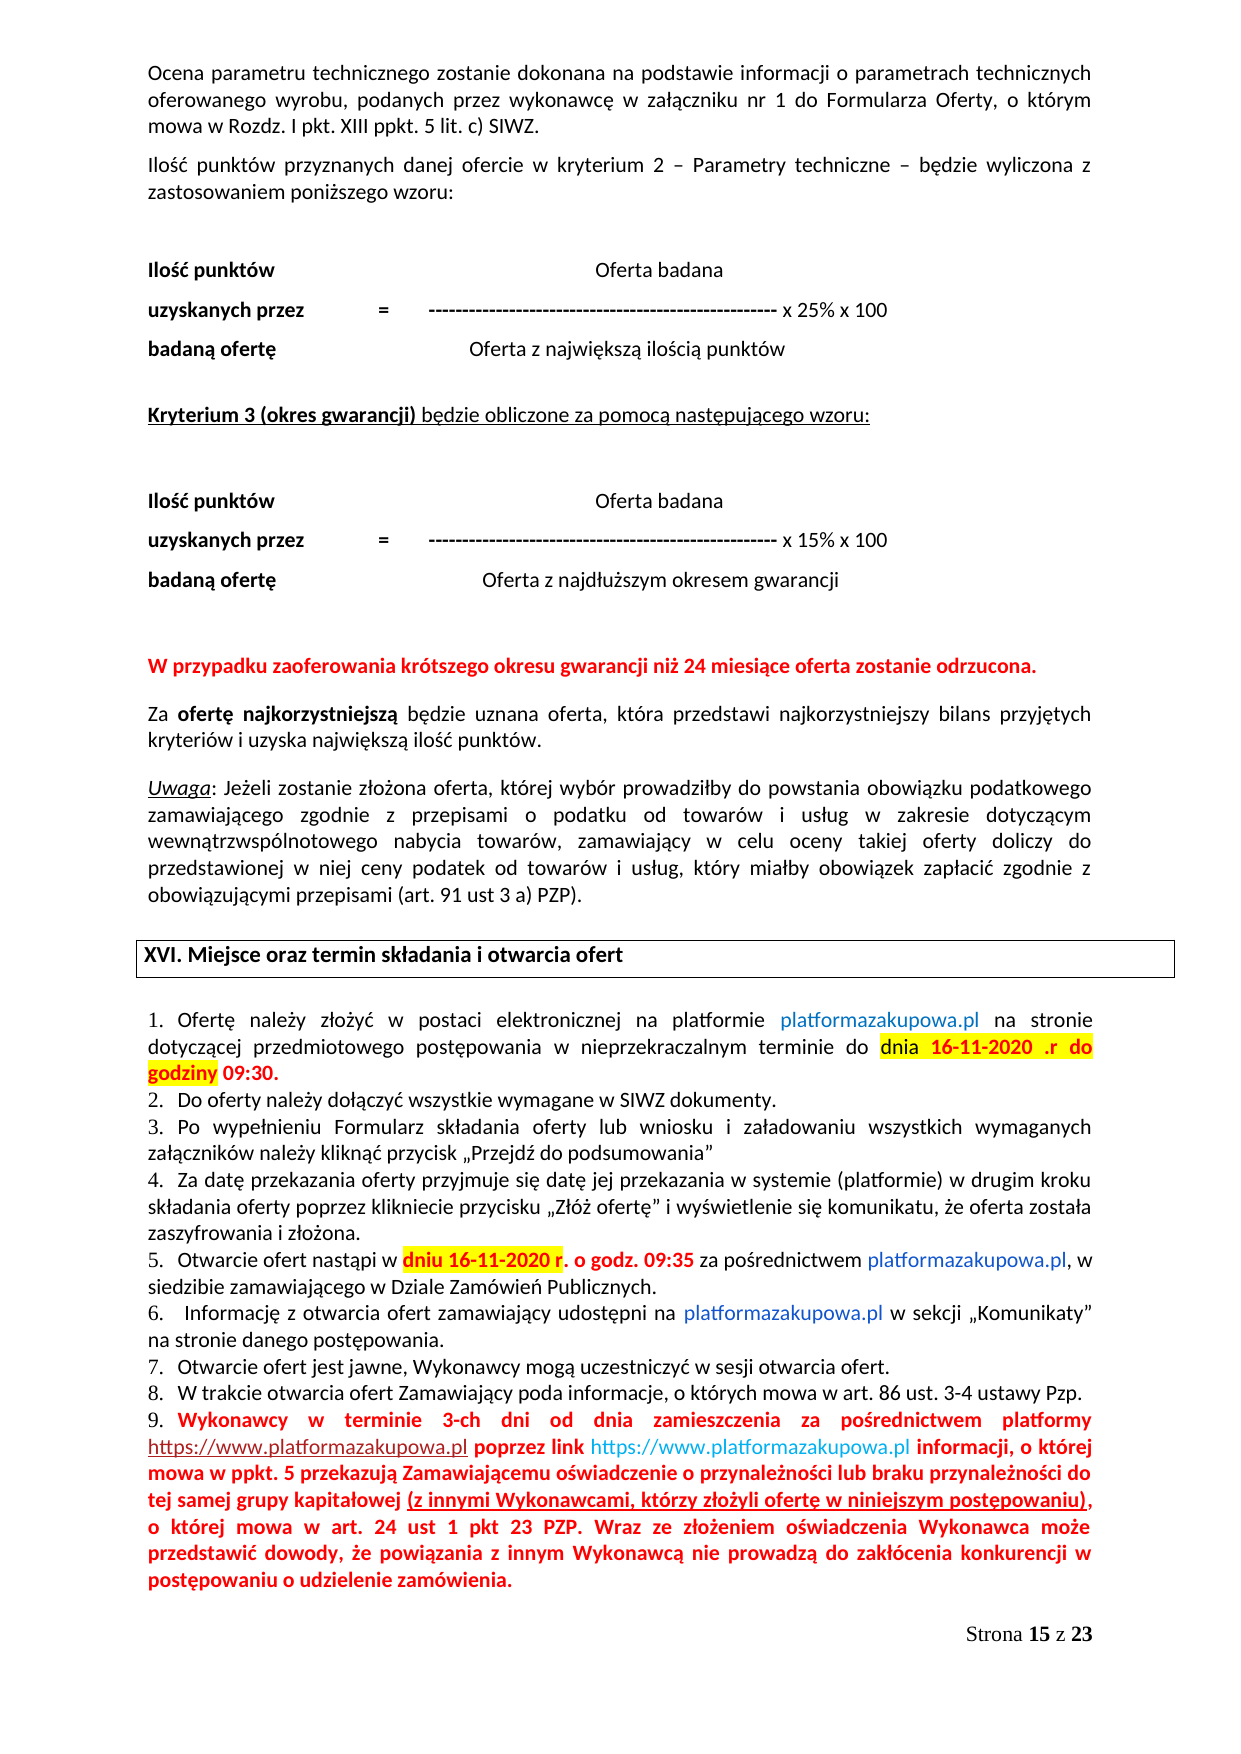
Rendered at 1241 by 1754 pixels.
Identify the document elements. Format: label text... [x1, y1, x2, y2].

text uzyskanych przez = ---------------------------------------------------- x 25% x 100 [148, 296, 1093, 322]
list W trakcie otwarcia ofert Zamawiający poda informacje, o których mowa w art. 86 ust. 3-4 ustawy Pzp. [148, 1379, 1093, 1406]
text Ilość punktów przyznanych danej ofercie w kryterium 2 – Parametry techniczne – będzie wyliczona z zastosowaniem poniższego wzoru: [148, 152, 1093, 205]
text Ilość punktów Oferta badana [148, 257, 1093, 283]
text Kryterium 3 (okres gwarancji) będzie obliczone za pomocą następującego wzoru: [148, 401, 1093, 427]
text Uwaga: Jeżeli zostanie złożona oferta, której wybór prowadziłby do powstania obowiązku podatkowego zamawiającego zgodnie z przepisami o podatku od towarów i usług w zakresie dotyczącym wewnątrzwspólnotowego nabycia towarów, zamawiający w celu oceny takiej oferty doliczy do przedstawionej w niej ceny podatek od towarów i usług, który miałby obowiązek zapłacić zgodnie z obowiązującymi przepisami (art. 91 ust 3 a) PZP). [148, 774, 1093, 907]
text W przypadku zaoferowania krótszego okresu gwarancji niż 24 miesiące oferta zostanie odrzucona. [148, 652, 1093, 679]
text badaną ofertę Oferta z największą ilością punktów [148, 335, 1093, 362]
list Ofertę należy złożyć w postaci elektronicznej na platformie platformazakupowa.pl na stronie dotyczącej przedmiotowego postępowania w nieprzekraczalnym terminie do dnia 16-11-2020 .r do godziny 09:30. [148, 1006, 1093, 1086]
text badaną ofertę Oferta z najdłuższym okresem gwarancji [148, 566, 1093, 592]
list Za datę przekazania oferty przyjmuje się datę jej przekazania w systemie (platformie) w drugim kroku składania oferty poprzez klikniecie przycisku „Złóż ofertę” i wyświetlenie się komunikatu, że oferta została zaszyfrowania i złożona. [148, 1166, 1093, 1246]
text Ilość punktów Oferta badana [148, 487, 1093, 514]
text Za ofertę najkorzystniejszą będzie uznana oferta, która przedstawi najkorzystniejszy bilans przyjętych kryteriów i uzyska największą ilość punktów. [148, 700, 1093, 753]
list Do oferty należy dołączyć wszystkie wymagane w SIWZ dokumenty. [148, 1086, 1093, 1113]
table_header XVI. Miejsce oraz termin składania i otwarcia ofert [137, 941, 1174, 977]
text uzyskanych przez = ---------------------------------------------------- x 15% x 100 [148, 527, 1093, 553]
list Wykonawcy w terminie 3-ch dni od dnia zamieszczenia za pośrednictwem platformy https://www.platformazakupowa.pl poprzez link https://www.platformazakupowa.pl informacji, o której mowa w ppkt. 5 przekazują Zamawiającemu oświadczenie o przynależności lub braku przynależności do tej samej grupy kapitałowej (z innymi Wykonawcami, którzy złożyli ofertę w niniejszym postępowaniu), o której mowa w art. 24 ust 1 pkt 23 PZP. Wraz ze złożeniem oświadczenia Wykonawca może przedstawić dowody, że powiązania z innym Wykonawcą nie prowadzą do zakłócenia konkurencji w postępowaniu o udzielenie zamówienia. [148, 1406, 1093, 1593]
list Otwarcie ofert nastąpi w dniu 16-11-2020 r. o godz. 09:35 za pośrednictwem platformazakupowa.pl, w siedzibie zamawiającego w Dziale Zamówień Publicznych. [148, 1246, 1093, 1299]
text Ocena parametru technicznego zostanie dokonana na podstawie informacji o parametrach technicznych oferowanego wyrobu, podanych przez wykonawcę w załączniku nr 1 do Formularza Oferty, o którym mowa w Rozdz. I pkt. XIII ppkt. 5 lit. c) SIWZ. [148, 59, 1093, 139]
list Informację z otwarcia ofert zamawiający udostępni na platformazakupowa.pl w sekcji „Komunikaty” na stronie danego postępowania. [148, 1299, 1093, 1353]
list Otwarcie ofert jest jawne, Wykonawcy mogą uczestniczyć w sesji otwarcia ofert. [148, 1353, 1093, 1379]
list Po wypełnieniu Formularz składania oferty lub wniosku i załadowaniu wszystkich wymaganych załączników należy kliknąć przycisk „Przejdź do podsumowania” [148, 1113, 1093, 1166]
